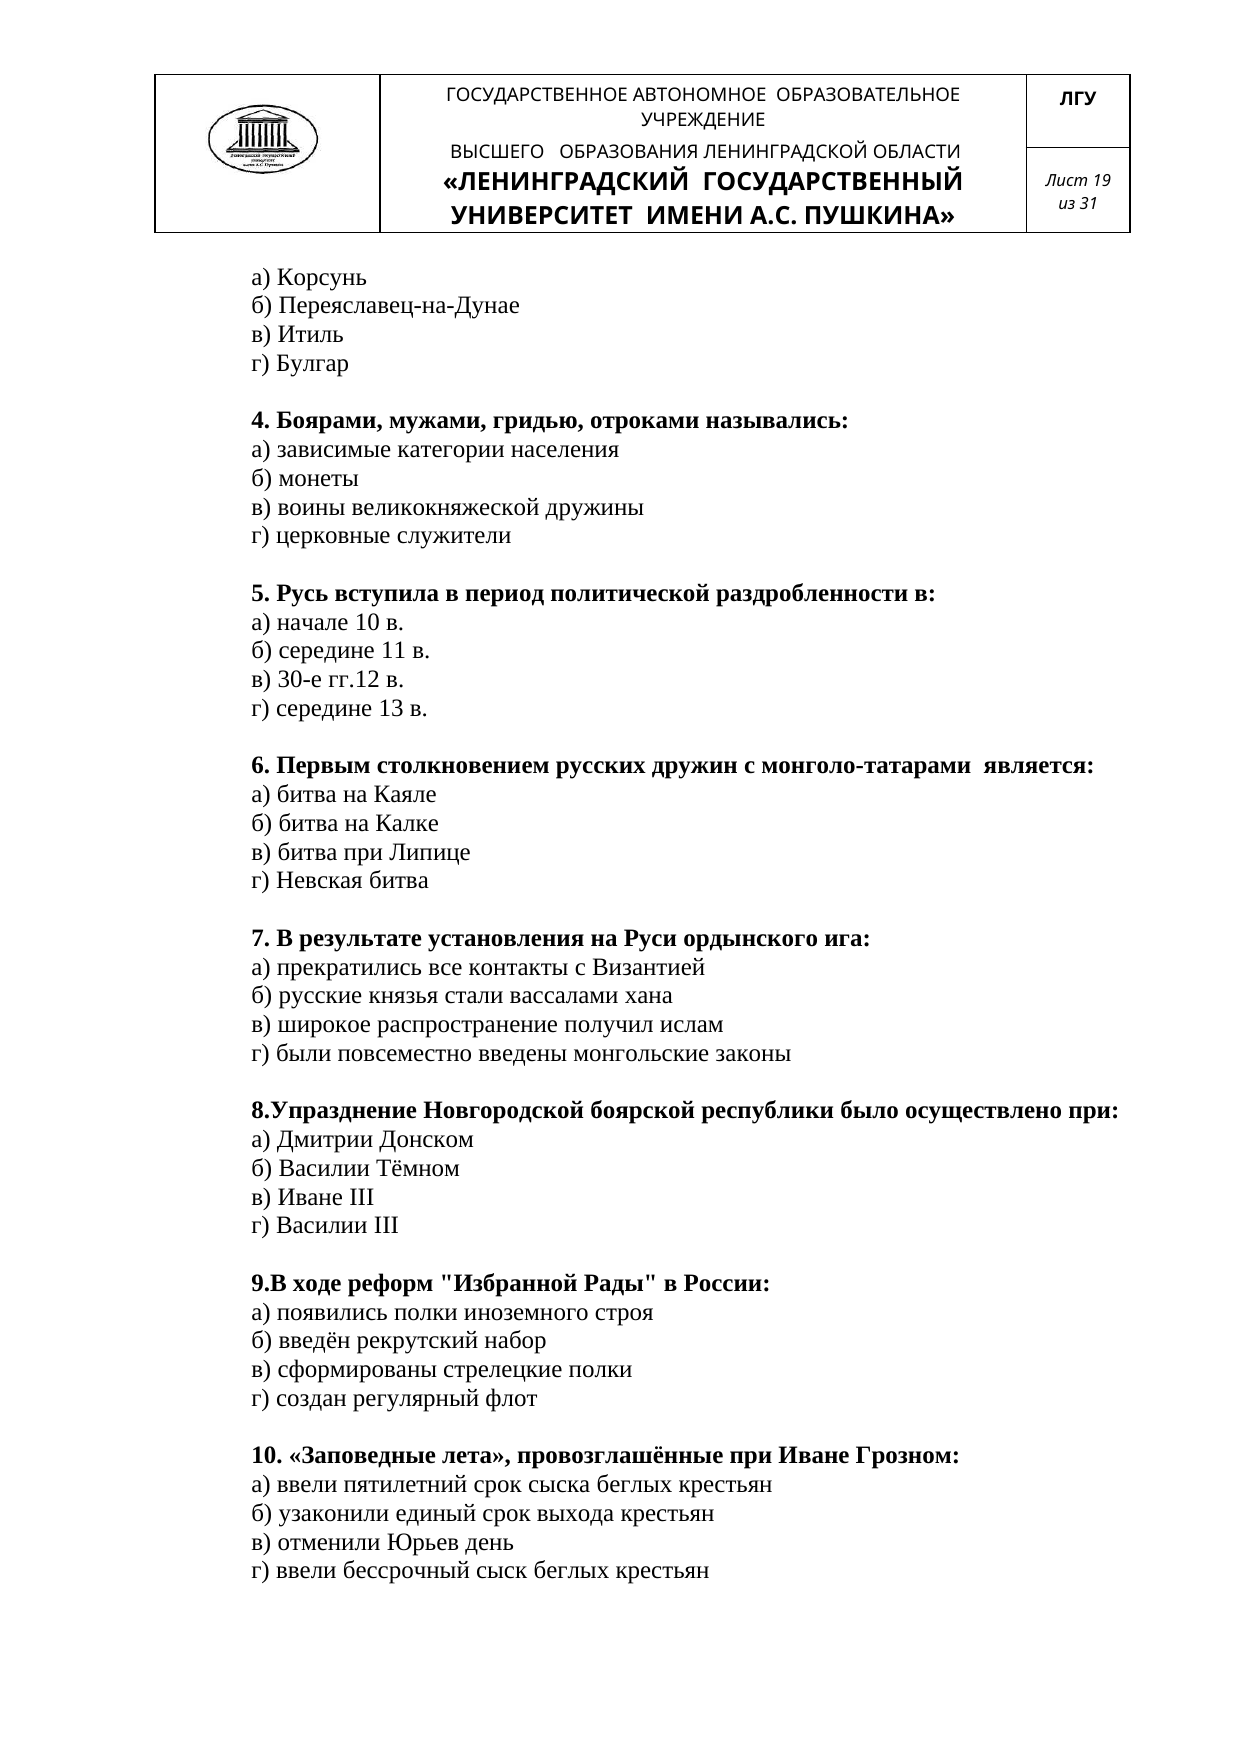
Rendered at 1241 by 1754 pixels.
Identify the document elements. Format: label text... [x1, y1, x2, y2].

text б) монеты [177, 463, 1152, 492]
text а) прекратились все контакты с Византией [177, 952, 1152, 981]
text б) битва на Калке [177, 808, 1152, 837]
picture [181, 75, 354, 205]
text 10. «Заповедные лета», провозглашённые при Иване Грозном: [177, 1441, 1152, 1469]
text г) Булгар [177, 348, 1152, 377]
text а) битва на Каяле [177, 779, 1152, 808]
text 5. Русь вступила в период политической раздробленности в: [177, 578, 1152, 607]
text г) ввели бессрочный сыск беглых крестьян [177, 1556, 1152, 1584]
text г) Василии III [177, 1211, 1152, 1239]
text б) узаконили единый срок выхода крестьян [177, 1498, 1152, 1527]
text 8.Упразднение Новгородской боярской республики было осуществлено при: [177, 1096, 1152, 1124]
text б) Василии Тёмном [177, 1153, 1152, 1182]
text в) отменили Юрьев день [177, 1527, 1152, 1556]
text 7. В результате установления на Руси ордынского ига: [177, 923, 1152, 952]
text г) середине 13 в. [177, 693, 1152, 722]
text г) Невская битва [177, 866, 1152, 894]
text 4. Боярами, мужами, гридью, отроками назывались: [177, 406, 1152, 434]
text в) Иване III [177, 1182, 1152, 1211]
text б) русские князья стали вассалами хана [177, 981, 1152, 1009]
text а) начале 10 в. [177, 607, 1152, 636]
text в) 30-е гг.12 в. [177, 664, 1152, 693]
text г) создан регулярный флот [177, 1383, 1152, 1412]
text а) зависимые категории населения [177, 434, 1152, 463]
text б) Переяславец-на-Дунае [177, 291, 1152, 319]
text 6. Первым столкновением русских дружин с монголо-татарами является: [177, 751, 1152, 779]
text б) середине 11 в. [177, 636, 1152, 664]
text 9.В ходе реформ "Избранной Рады" в России: [177, 1268, 1152, 1297]
text в) широкое распространение получил ислам [177, 1009, 1152, 1038]
text г) церковные служители [177, 521, 1152, 549]
text а) появились полки иноземного строя [177, 1297, 1152, 1326]
text в) битва при Липице [177, 837, 1152, 866]
text а) Дмитрии Донском [177, 1124, 1152, 1153]
text а) Корсунь [177, 262, 1152, 291]
text г) были повсеместно введены монгольские законы [177, 1038, 1152, 1067]
text а) ввели пятилетний срок сыска беглых крестьян [177, 1469, 1152, 1498]
text в) Итиль [177, 319, 1152, 348]
text б) введён рекрутский набор [177, 1326, 1152, 1354]
text в) воины великокняжеской дружины [177, 492, 1152, 521]
text в) сформированы стрелецкие полки [177, 1354, 1152, 1383]
